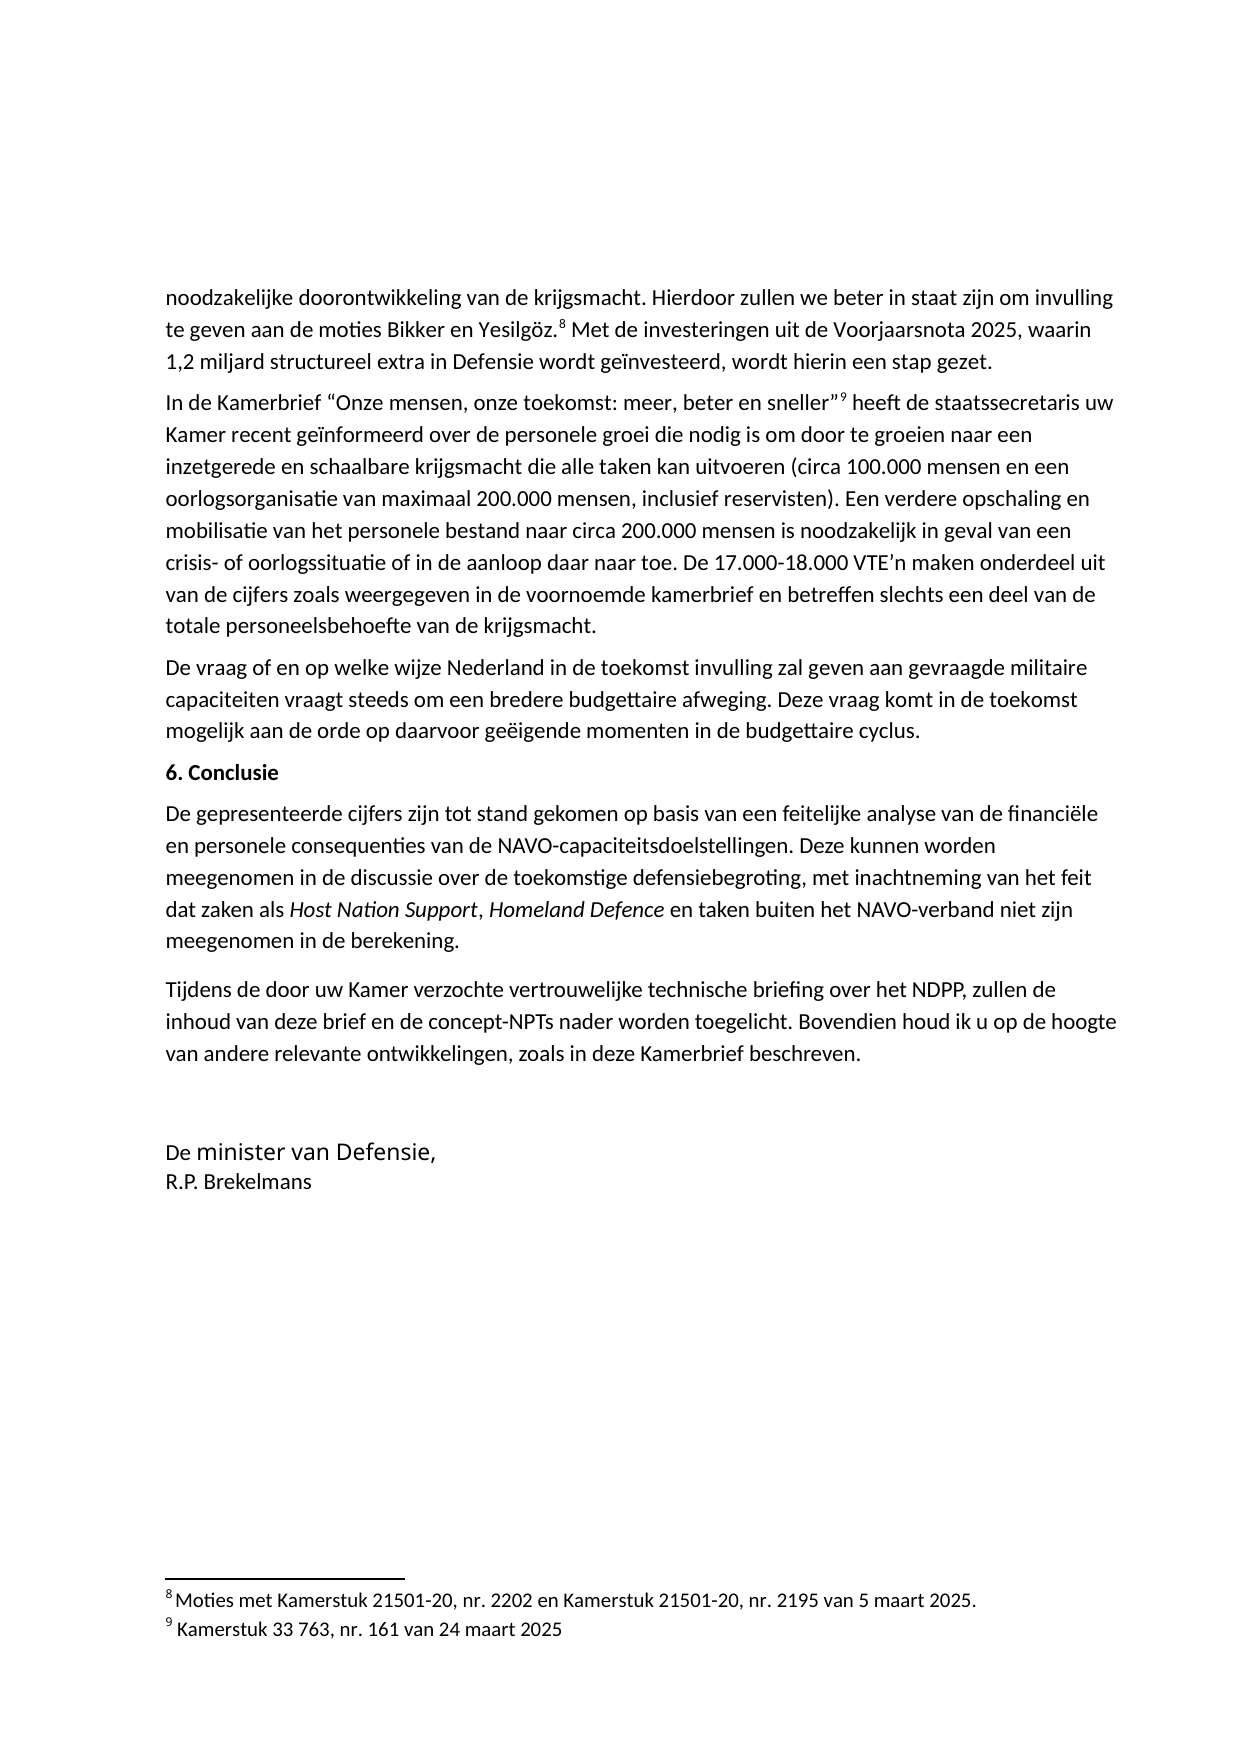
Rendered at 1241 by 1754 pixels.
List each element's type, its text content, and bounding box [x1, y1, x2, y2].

text R.P. Brekelmans [165, 1167, 1122, 1195]
text De minister van Defensie, [165, 1136, 1122, 1167]
text Tijdens de door uw Kamer verzochte vertrouwelijke technische briefing over het NDPP, zullen de inhoud van deze brief en de concept-NPTs nader worden toegelicht. Bovendien houd ik u op de hoogte van andere relevante ontwikkelingen, zoals in deze Kamerbrief beschreven. [165, 975, 1122, 1067]
text De gepresenteerde cijfers zijn tot stand gekomen op basis van een feitelijke analyse van de financiële en personele consequenties van de NAVO-capaciteitsdoelstellingen. Deze kunnen worden meegenomen in de discussie over de toekomstige defensiebegroting, met inachtneming van het feit dat zaken als Host Nation Support, Homeland Defence en taken buiten het NAVO-verband niet zijn meegenomen in de berekening. [165, 799, 1122, 955]
text De vraag of en op welke wijze Nederland in de toekomst invulling zal geven aan gevraagde militaire capaciteiten vraagt steeds om een bredere budgettaire afweging. Deze vraag komt in de toekomst mogelijk aan de orde op daarvoor geëigende momenten in de budgettaire cyclus. [165, 653, 1122, 745]
text In de Kamerbrief “Onze mensen, onze toekomst: meer, beter en sneller” heeft de staatssecretaris uw Kamer recent geïnformeerd over de personele groei die nodig is om door te groeien naar een inzetgerede en schaalbare krijgsmacht die alle taken kan uitvoeren (circa 100.000 mensen en een oorlogsorganisatie van maximaal 200.000 mensen, inclusief reservisten). Een verdere opschaling en mobilisatie van het personele bestand naar circa 200.000 mensen is noodzakelijk in geval van een crisis- of oorlogssituatie of in de aanloop daar naar toe. De 17.000-18.000 VTE’n maken onderdeel uit van de cijfers zoals weergegeven in de voornoemde kamerbrief en betreffen slechts een deel van de totale personeelsbehoefte van de krijgsmacht. [165, 388, 1122, 640]
text 6. Conclusie [165, 758, 1122, 786]
